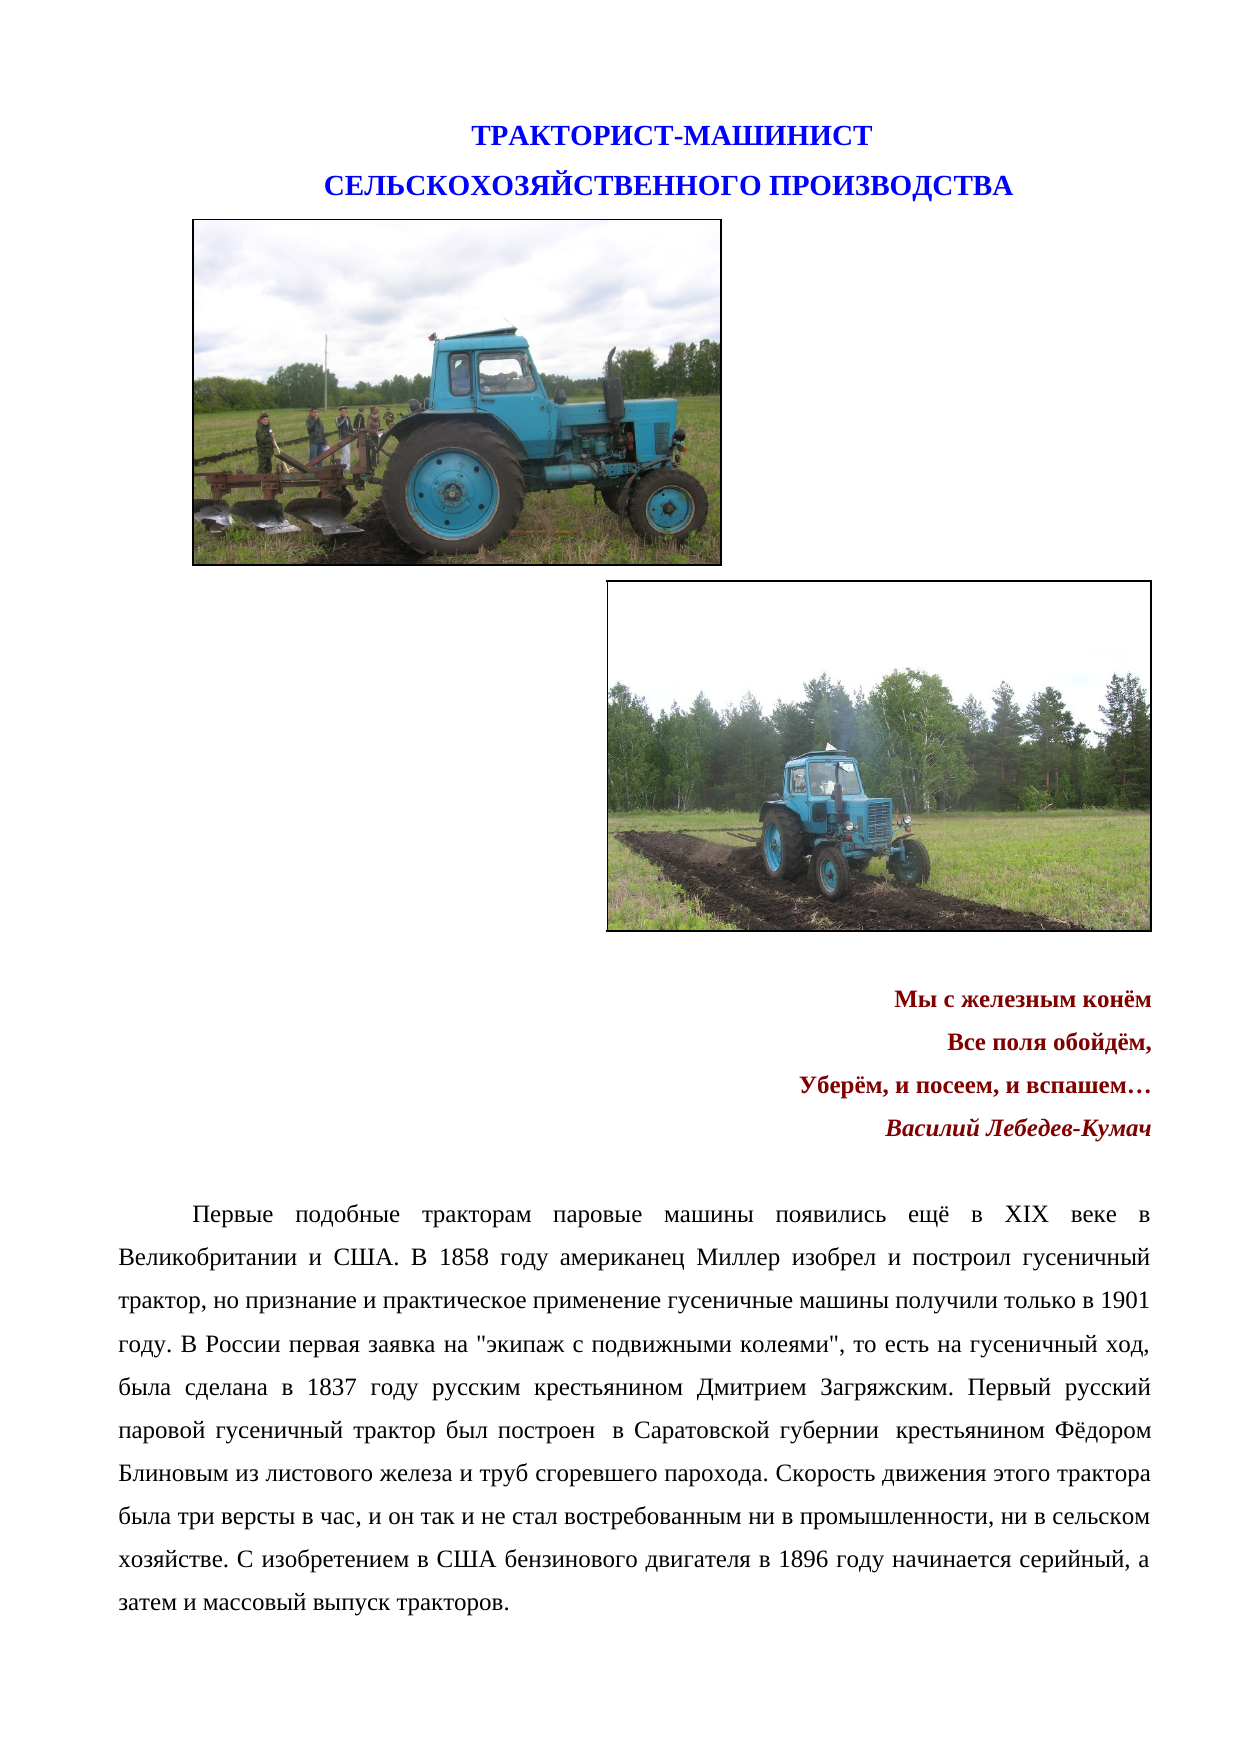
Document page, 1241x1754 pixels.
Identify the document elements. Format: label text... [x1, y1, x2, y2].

text Василий Лебедев-Кумач [118, 1113, 1152, 1142]
text СЕЛЬСКОХОЗЯЙСТВЕННОГО ПРОИЗВОДСТВА [118, 168, 1152, 202]
text Первые подобные тракторам паровые машины появились ещё в XIX веке в Великобритании и США. В 1858 году американец Миллер изобрел и построил гусеничный трактор, но признание и практическое применение гусеничные машины получили только в 1901 году. В России первая заявка на "экипаж с подвижными колеями", то есть на гусеничный ход, была сделана в 1837 году русским крестьянином Дмитрием Загряжским. Первый русский паровой гусеничный трактор был построен в Саратовской губернии крестьянином Фёдором Блиновым из листового железа и труб сгоревшего парохода. Скорость движения этого трактора была три версты в час, и он так и не стал востребованным ни в промышленности, ни в сельском хозяйстве. С изобретением в США бензинового двигателя в 1896 году начинается серийный, а затем и массовый выпуск тракторов. [118, 1199, 1152, 1616]
text Уберём, и посеем, и вспашем… [118, 1070, 1152, 1099]
text Мы с железным конём [118, 984, 1152, 1012]
picture [608, 582, 1150, 930]
picture [194, 220, 720, 564]
text ТРАКТОРИСТ-МАШИНИСТ [118, 118, 1152, 152]
text Все поля обойдём, [118, 1027, 1152, 1056]
